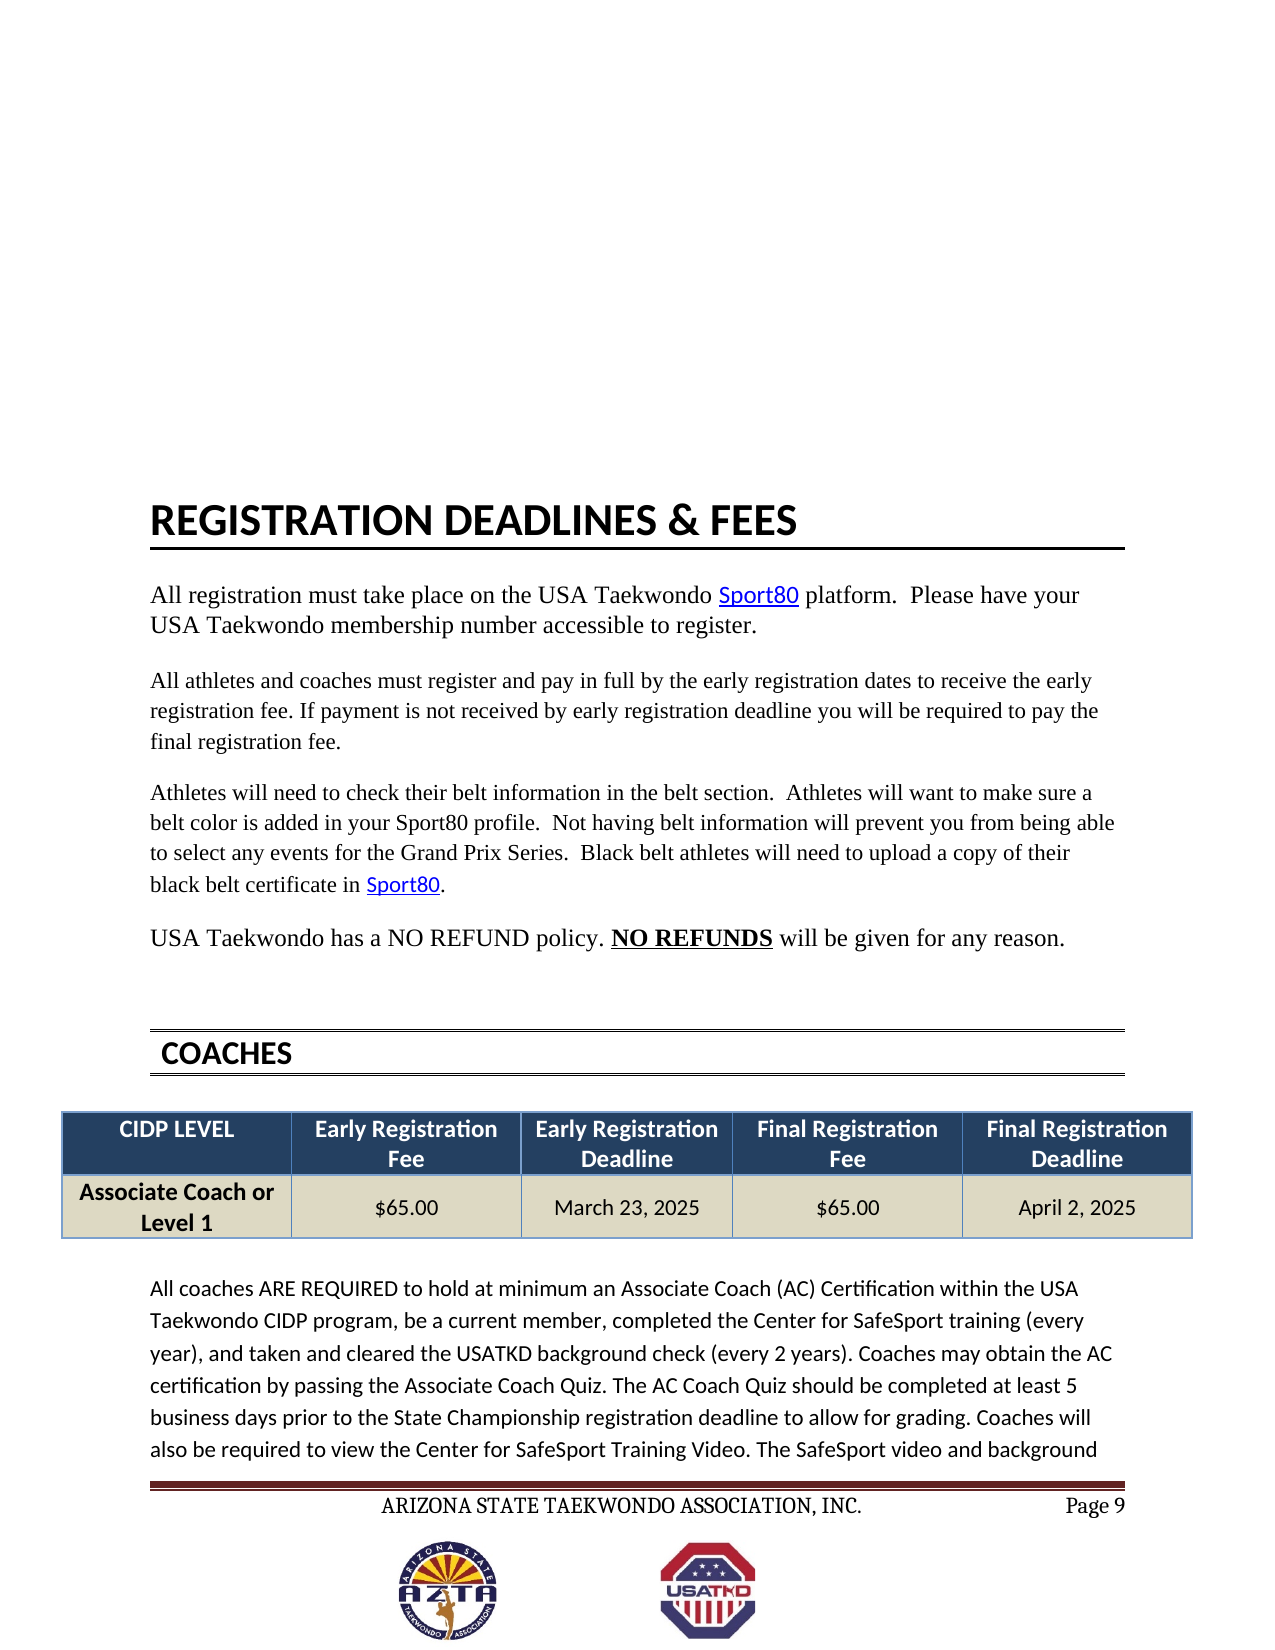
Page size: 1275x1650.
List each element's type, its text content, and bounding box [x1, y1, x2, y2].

table_header COACHES [150, 1032, 1125, 1073]
picture [396, 1532, 497, 1645]
table_cell Associate Coach or Level 1 [63, 1176, 291, 1237]
table_header CIDP LEVEL [63, 1113, 291, 1174]
text USA Taekwondo has a NO REFUND policy. NO REFUNDS will be given for any reason. [150, 923, 1125, 951]
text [150, 1274, 1125, 1463]
text All registration must take place on the USA Taekwondo Sport80 platform. Please have your USA Taekwondo membership number accessible to register. [150, 579, 1125, 638]
table_header Early Registration Fee [292, 1113, 520, 1174]
text Athletes will need to check their belt information in the belt section. Athletes will want to make sure a belt color is added in your Sport80 profile. Not having belt information will prevent you from being able to select any events for the Grand Prix Series. Black belt athletes will need to upload a copy of their black belt certificate in Sport80. [150, 779, 1125, 898]
table_header Final Registration Fee [733, 1113, 962, 1174]
text All athletes and coaches must register and pay in full by the early registration dates to receive the early registration fee. If payment is not received by early registration deadline you will be required to pay the final registration fee. [150, 667, 1125, 754]
picture [658, 1540, 755, 1637]
text REGISTRATION DEADLINES & FEES [150, 491, 1125, 547]
table_header Early Registration Deadline [522, 1113, 732, 1174]
table_header Final Registration Deadline [963, 1113, 1191, 1174]
